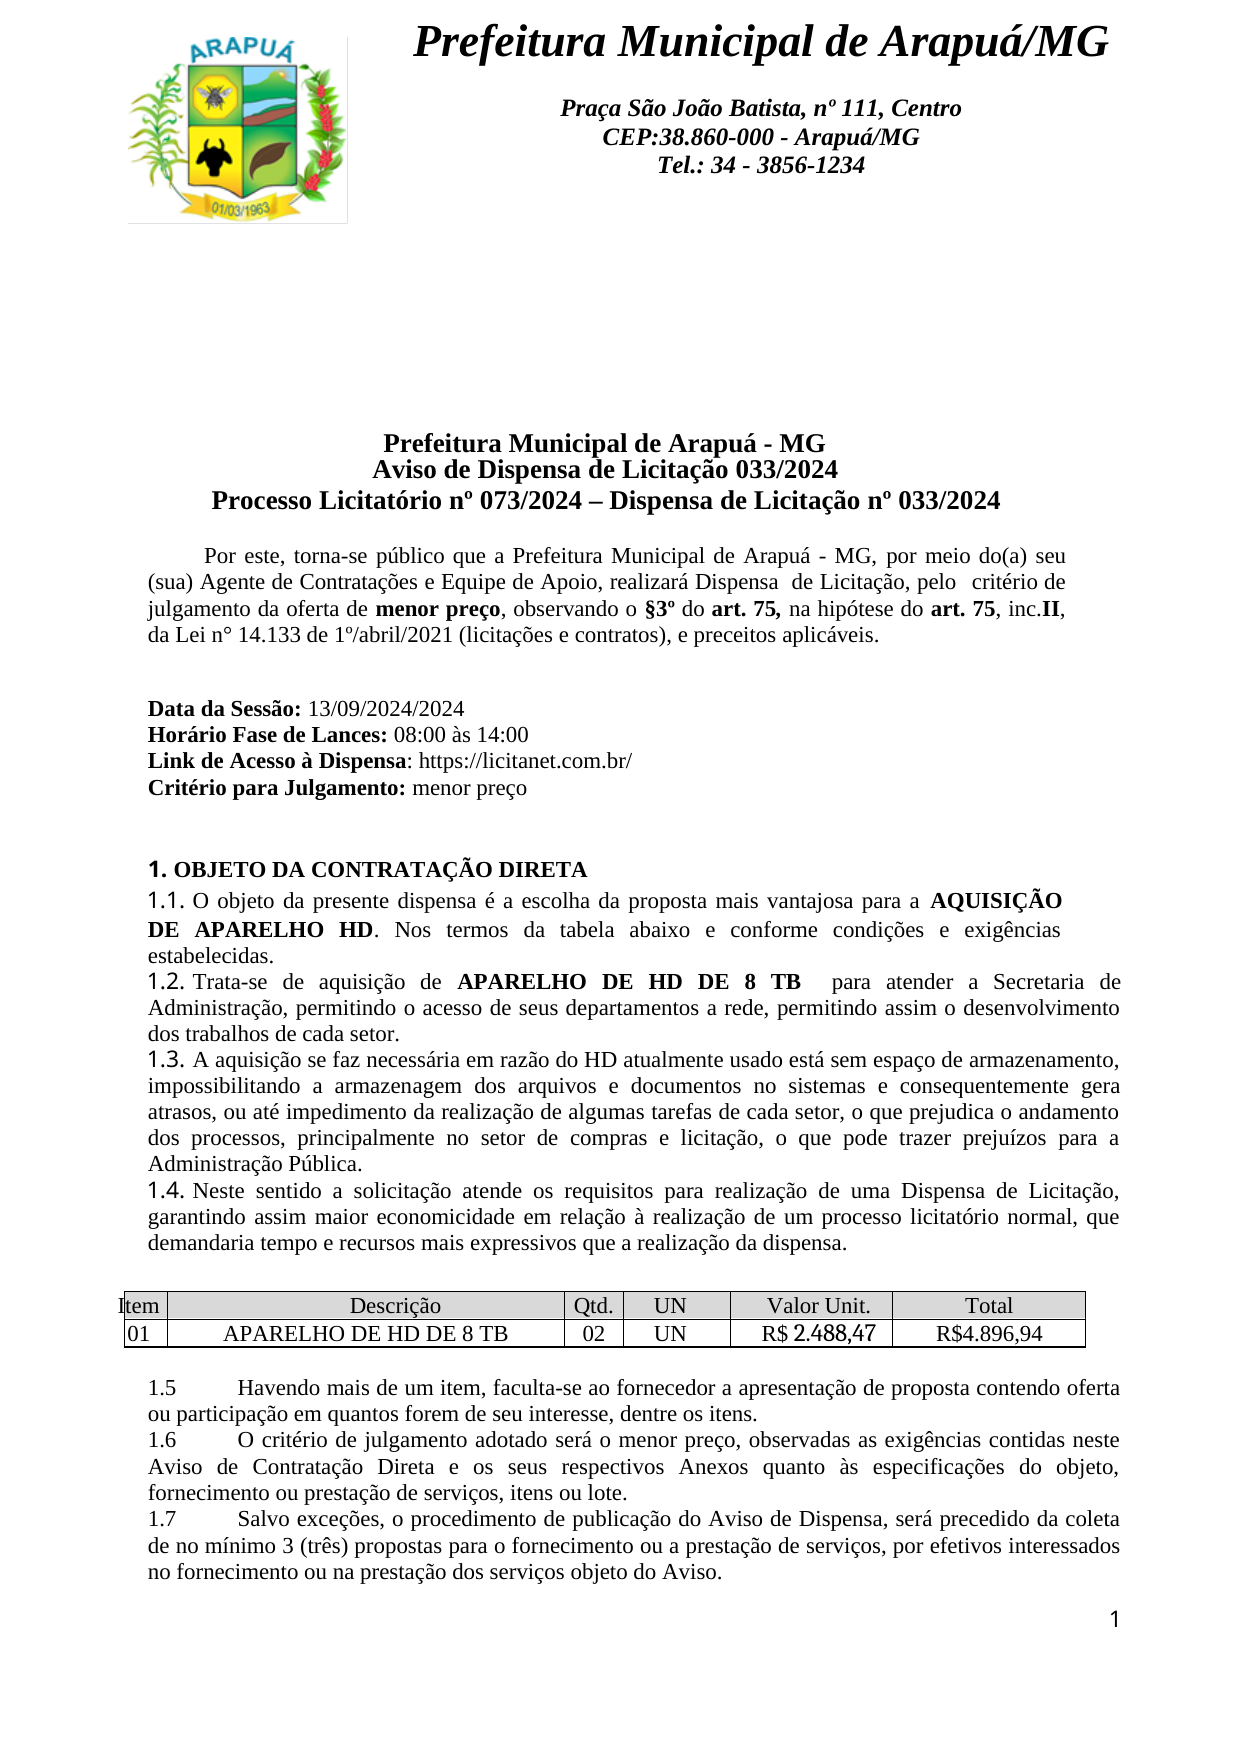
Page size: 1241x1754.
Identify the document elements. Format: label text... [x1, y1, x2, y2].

table_cell APARELHO DE HD DE 8 TB [168, 1320, 564, 1346]
table_cell UN [624, 1320, 730, 1346]
list 1.6 O critério de julgamento adotado será o menor preço, observadas as exigências contidas neste Aviso de Contratação Direta e os seus respectivos Anexos quanto às especificações do objeto, fornecimento ou prestação de serviços, itens ou lote. [148, 1426, 1122, 1506]
list O objeto da presente dispensa é a escolha da proposta mais vantajosa para a AQUISIÇÃO DE APARELHO HD. Nos termos da tabela abaixo e conforme condições e exigências estabelecidas. [147, 884, 1062, 968]
list 1.7 Salvo exceções, o procedimento de publicação do Aviso de Dispensa, será precedido da coleta de no mínimo 3 (três) propostas para o fornecimento ou a prestação de serviços, por efetivos interessados no fornecimento ou na prestação dos serviços objeto do Aviso. [148, 1506, 1122, 1584]
table_header UN [624, 1292, 730, 1318]
text Link de Acesso à Dispensa: https://licitanet.com.br/ [148, 748, 1061, 774]
subtitle Processo Licitatório nº 073/2024 – Dispensa de Licitação nº 033/2024 [177, 484, 1034, 516]
table_header Valor Unit. [731, 1292, 892, 1318]
table_header Item [125, 1292, 167, 1318]
subtitle OBJETO DA CONTRATAÇÃO DIRETA [148, 853, 1122, 884]
text Aviso de Dispensa de Licitação 033/2024 [176, 458, 1034, 484]
table_cell R$ 2.488,47 [731, 1320, 892, 1346]
text Prefeitura Municipal de Arapuá - MG [87, 427, 1122, 458]
list 1.5 Havendo mais de um item, faculta-se ao fornecedor a apresentação de proposta contendo oferta ou participação em quantos forem de seu interesse, dentre os itens. [148, 1374, 1122, 1426]
text Data da Sessão: 13/09/2024/2024 [148, 695, 1061, 721]
table_header Descrição [168, 1292, 564, 1318]
table_cell 01 [125, 1320, 167, 1346]
table_cell R$4.896,94 [893, 1320, 1085, 1346]
table_cell 02 [565, 1320, 623, 1346]
table_header Total [893, 1292, 1085, 1318]
text Por este, torna-se público que a Prefeitura Municipal de Arapuá - MG, por meio do(a) seu (sua) Agente de Contratações e Equipe de Apoio, realizará Dispensa de Licitação, pelo critério de julgamento da oferta de menor preço, observando o §3º do art. 75, na hipótese do art. 75, inc.II, da Lei n° 14.133 de 1º/abril/2021 (licitações e contratos), e preceitos aplicáveis. [148, 542, 1066, 647]
picture [128, 37, 349, 225]
list Trata-se de aquisição de APARELHO DE HD DE 8 TB para atender a Secretaria de Administração, permitindo o acesso de seus departamentos a rede, permitindo assim o desenvolvimento dos trabalhos de cada setor. [147, 968, 1122, 1047]
text Critério para Julgamento: menor preço [148, 774, 1061, 800]
table_header Qtd. [565, 1292, 623, 1318]
list A aquisição se faz necessária em razão do HD atualmente usado está sem espaço de armazenamento, impossibilitando a armazenagem dos arquivos e documentos no sistemas e consequentemente gera atrasos, ou até impedimento da realização de algumas tarefas de cada setor, o que prejudica o andamento dos processos, principalmente no setor de compras e licitação, o que pode trazer prejuízos para a Administração Pública. [147, 1047, 1122, 1177]
list Neste sentido a solicitação atende os requisitos para realização de uma Dispensa de Licitação, garantindo assim maior economicidade em relação à realização de um processo licitatório normal, que demandaria tempo e recursos mais expressivos que a realização da dispensa. [147, 1177, 1122, 1255]
text Horário Fase de Lances: 08:00 às 14:00 [148, 721, 1061, 748]
